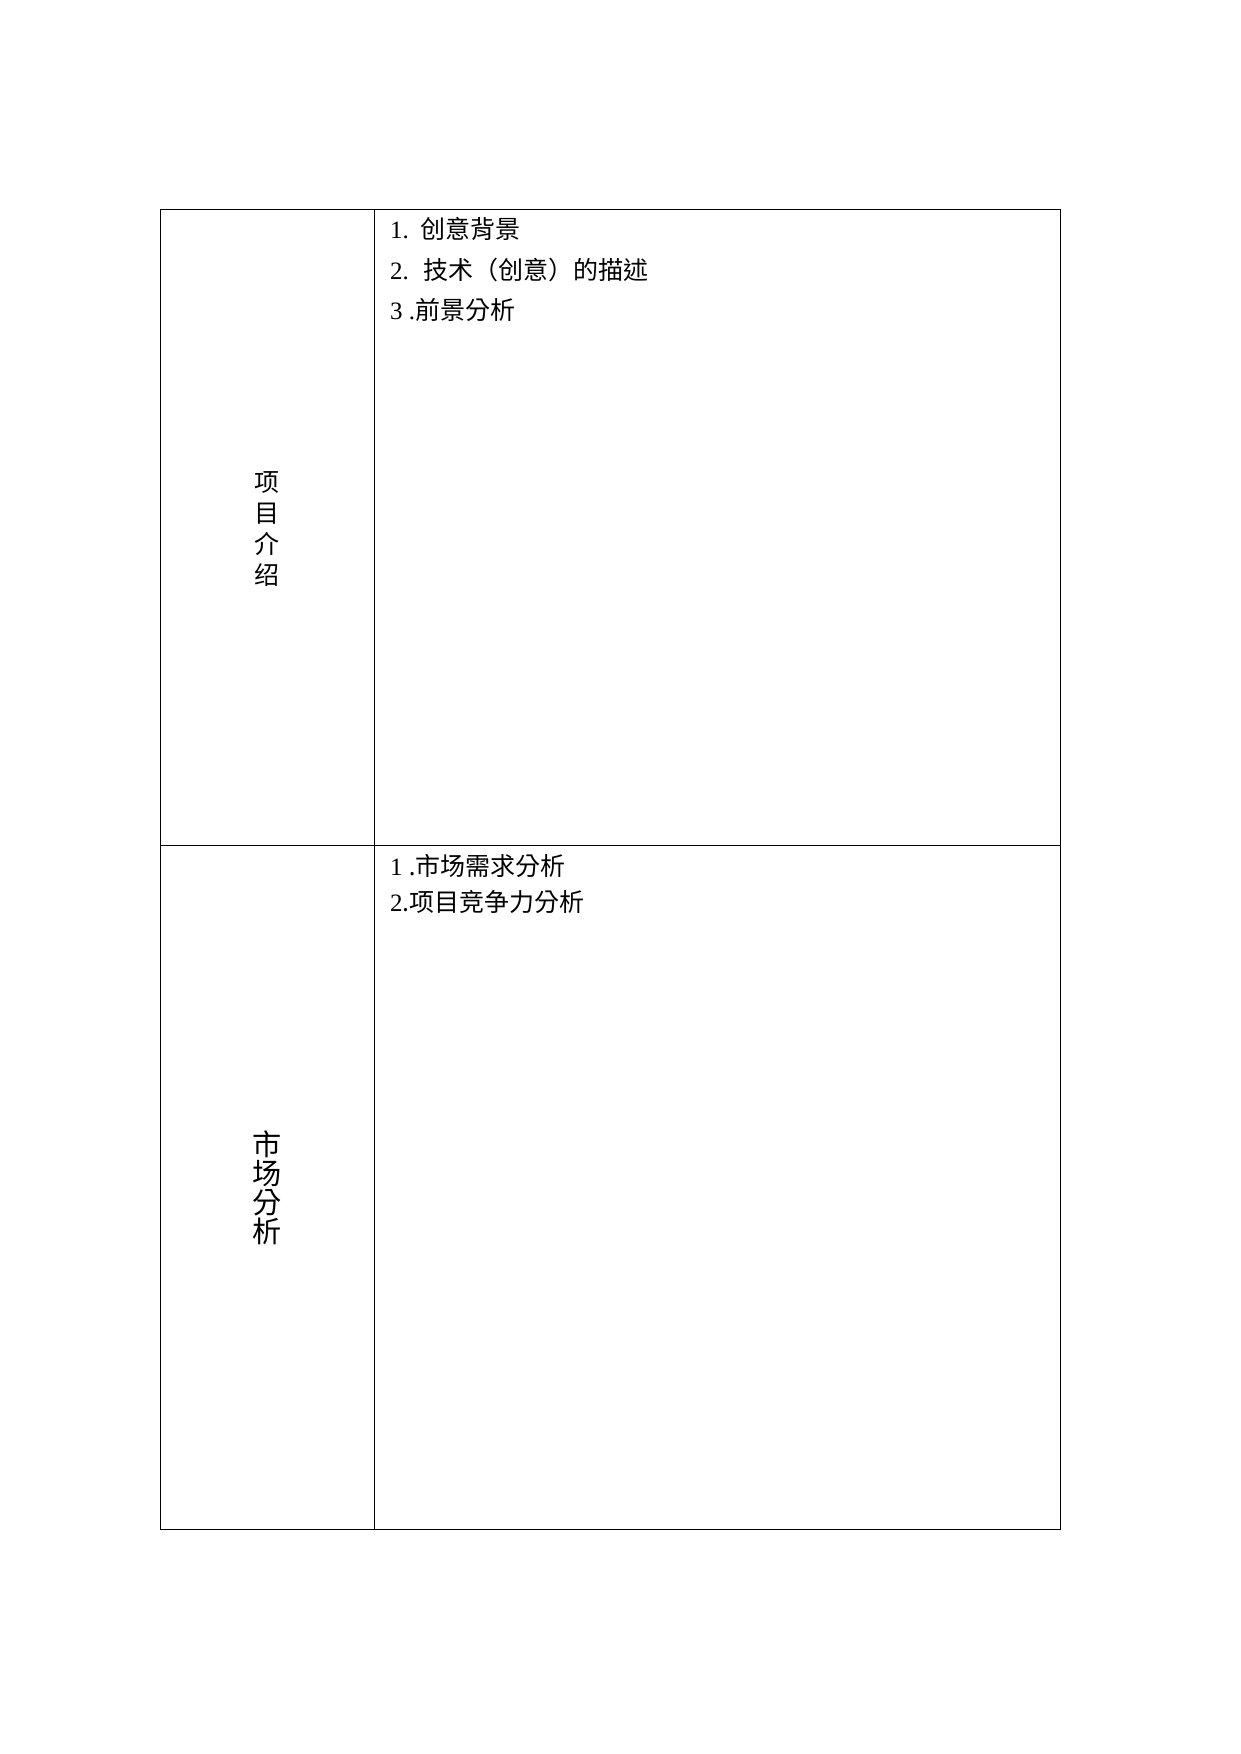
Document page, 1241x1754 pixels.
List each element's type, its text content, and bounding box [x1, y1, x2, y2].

table_header 项 目 介 绍 [161, 210, 374, 845]
table_header 创意背景 技术（创意）的描述 3 .前景分析 [375, 210, 1060, 845]
table_cell 1 .市场需求分析 2.项目竞争力分析 [375, 846, 1060, 1529]
table_cell 市场分析 [161, 846, 374, 1529]
